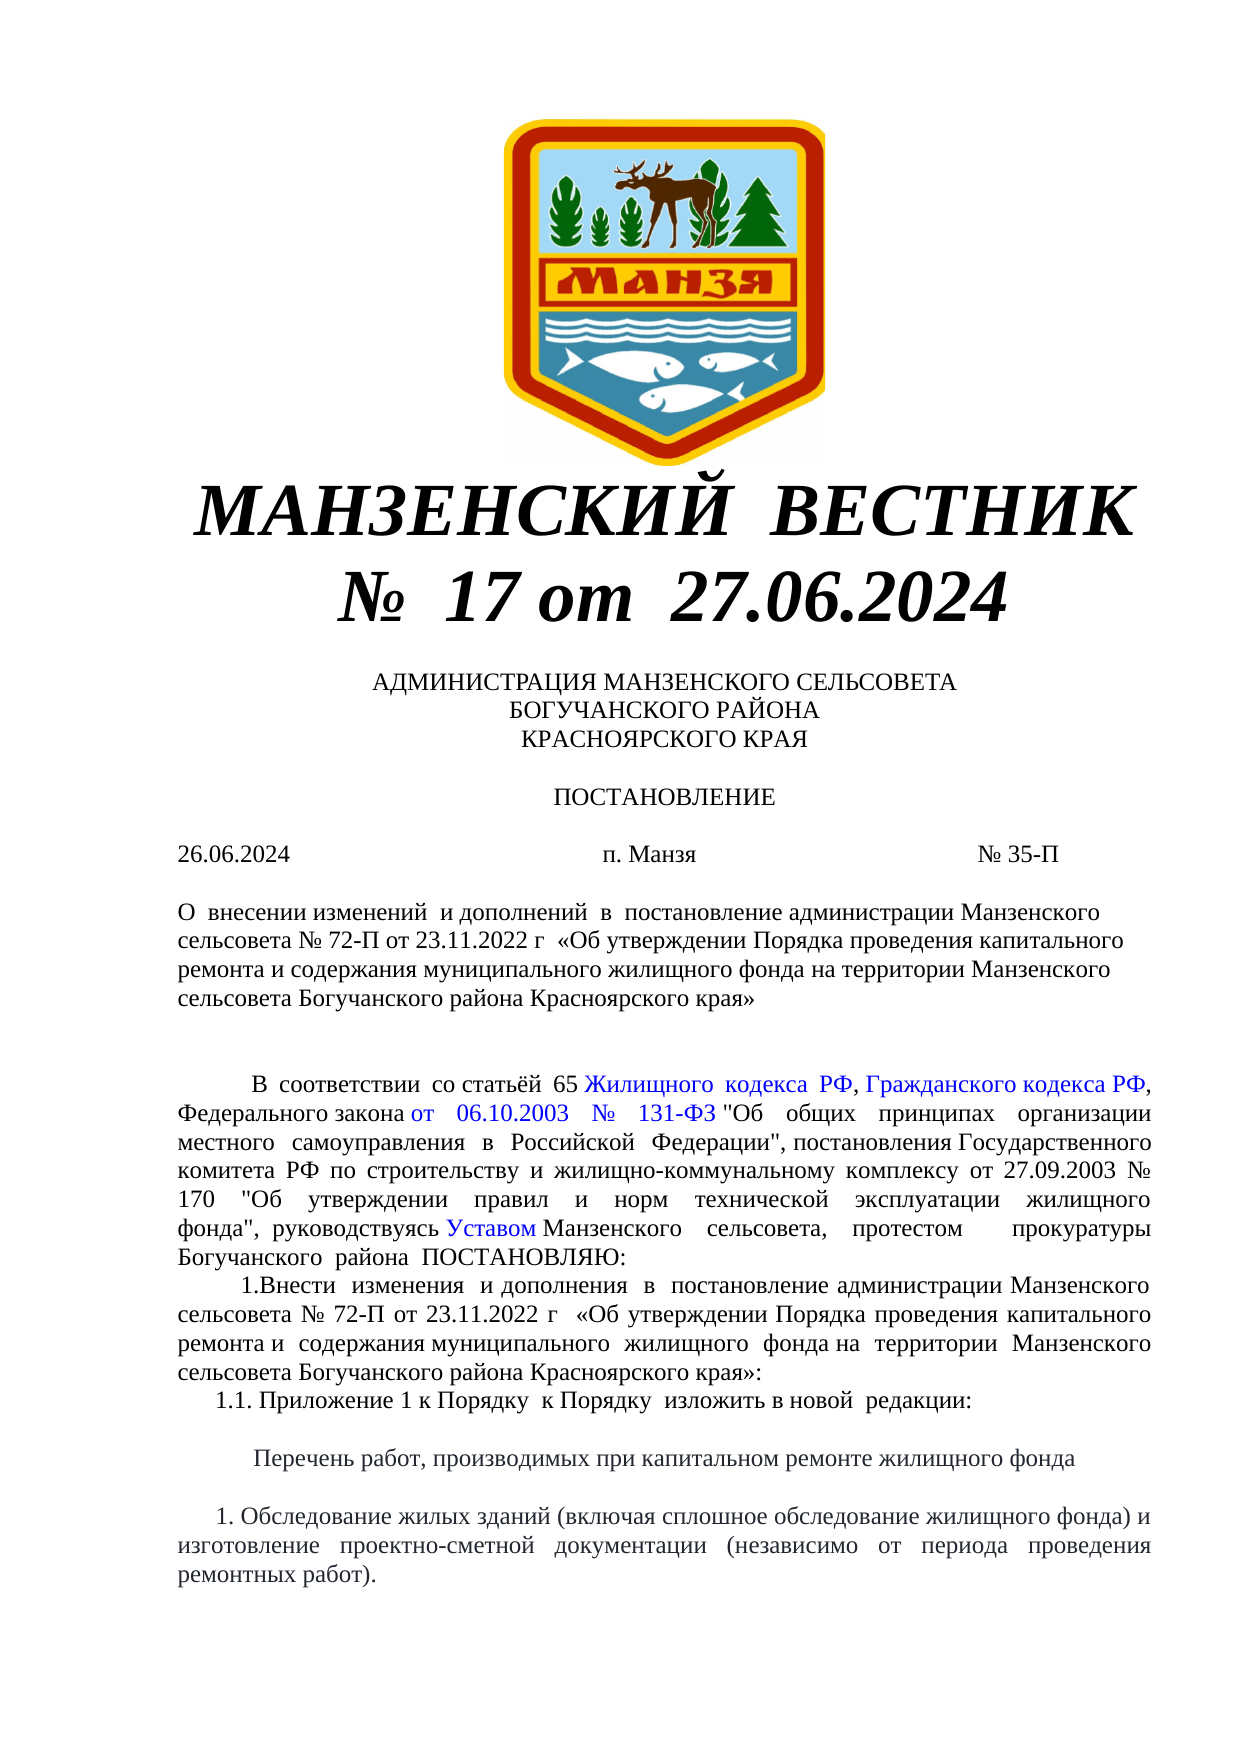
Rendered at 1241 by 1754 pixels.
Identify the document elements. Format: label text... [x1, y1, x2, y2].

text Перечень работ, производимых при капитальном ремонте жилищного фонда [177, 1443, 1152, 1472]
text ПОСТАНОВЛЕНИЕ [177, 782, 1152, 810]
text 1. Обследование жилых зданий (включая сплошное обследование жилищного фонда) и изготовление проектно-сметной документации (независимо от периода проведения ремонтных работ). [177, 1501, 1152, 1587]
text 26.06.2024 п. Манзя № 35-П [177, 839, 1152, 868]
text КРАСНОЯРСКОГО КРАЯ [177, 724, 1152, 753]
text 1.Внести изменения и дополнения в постановление администрации Манзенского сельсовета № 72-П от 23.11.2022 г «Об утверждении Порядка проведения капитального ремонта и содержания муниципального жилищного фонда на территории Манзенского сельсовета Богучанского района Красноярского края»: [177, 1270, 1152, 1385]
text № 17 от 27.06.2024 [177, 552, 1152, 638]
text МАНЗЕНСКИЙ ВЕСТНИК [177, 465, 1152, 552]
text В соответствии со статьёй 65 Жилищного кодекса РФ, Гражданского кодекса РФ, Федерального закона от 06.10.2003 № 131-ФЗ "Об общих принципах организации местного самоуправления в Российской Федерации", постановления Государственного комитета РФ по строительству и жилищно-коммунальному комплексу от 27.09.2003 № 170 "Об утверждении правил и норм технической эксплуатации жилищного фонда", руководствуясь Уставом Манзенского сельсовета, протестом прокуратуры Богучанского района ПОСТАНОВЛЯЮ: [177, 1069, 1152, 1270]
text О внесении изменений и дополнений в постановление администрации Манзенского сельсовета № 72-П от 23.11.2022 г «Об утверждении Порядка проведения капитального ремонта и содержания муниципального жилищного фонда на территории Манзенского сельсовета Богучанского района Красноярского края» [177, 897, 1152, 1012]
picture [503, 118, 826, 466]
text АДМИНИСТРАЦИЯ МАНЗЕНСКОГО СЕЛЬСОВЕТА [177, 667, 1152, 695]
text БОГУЧАНСКОГО РАЙОНА [177, 695, 1152, 724]
text 1.1. Приложение 1 к Порядку к Порядку изложить в новой редакции: [177, 1385, 1152, 1414]
